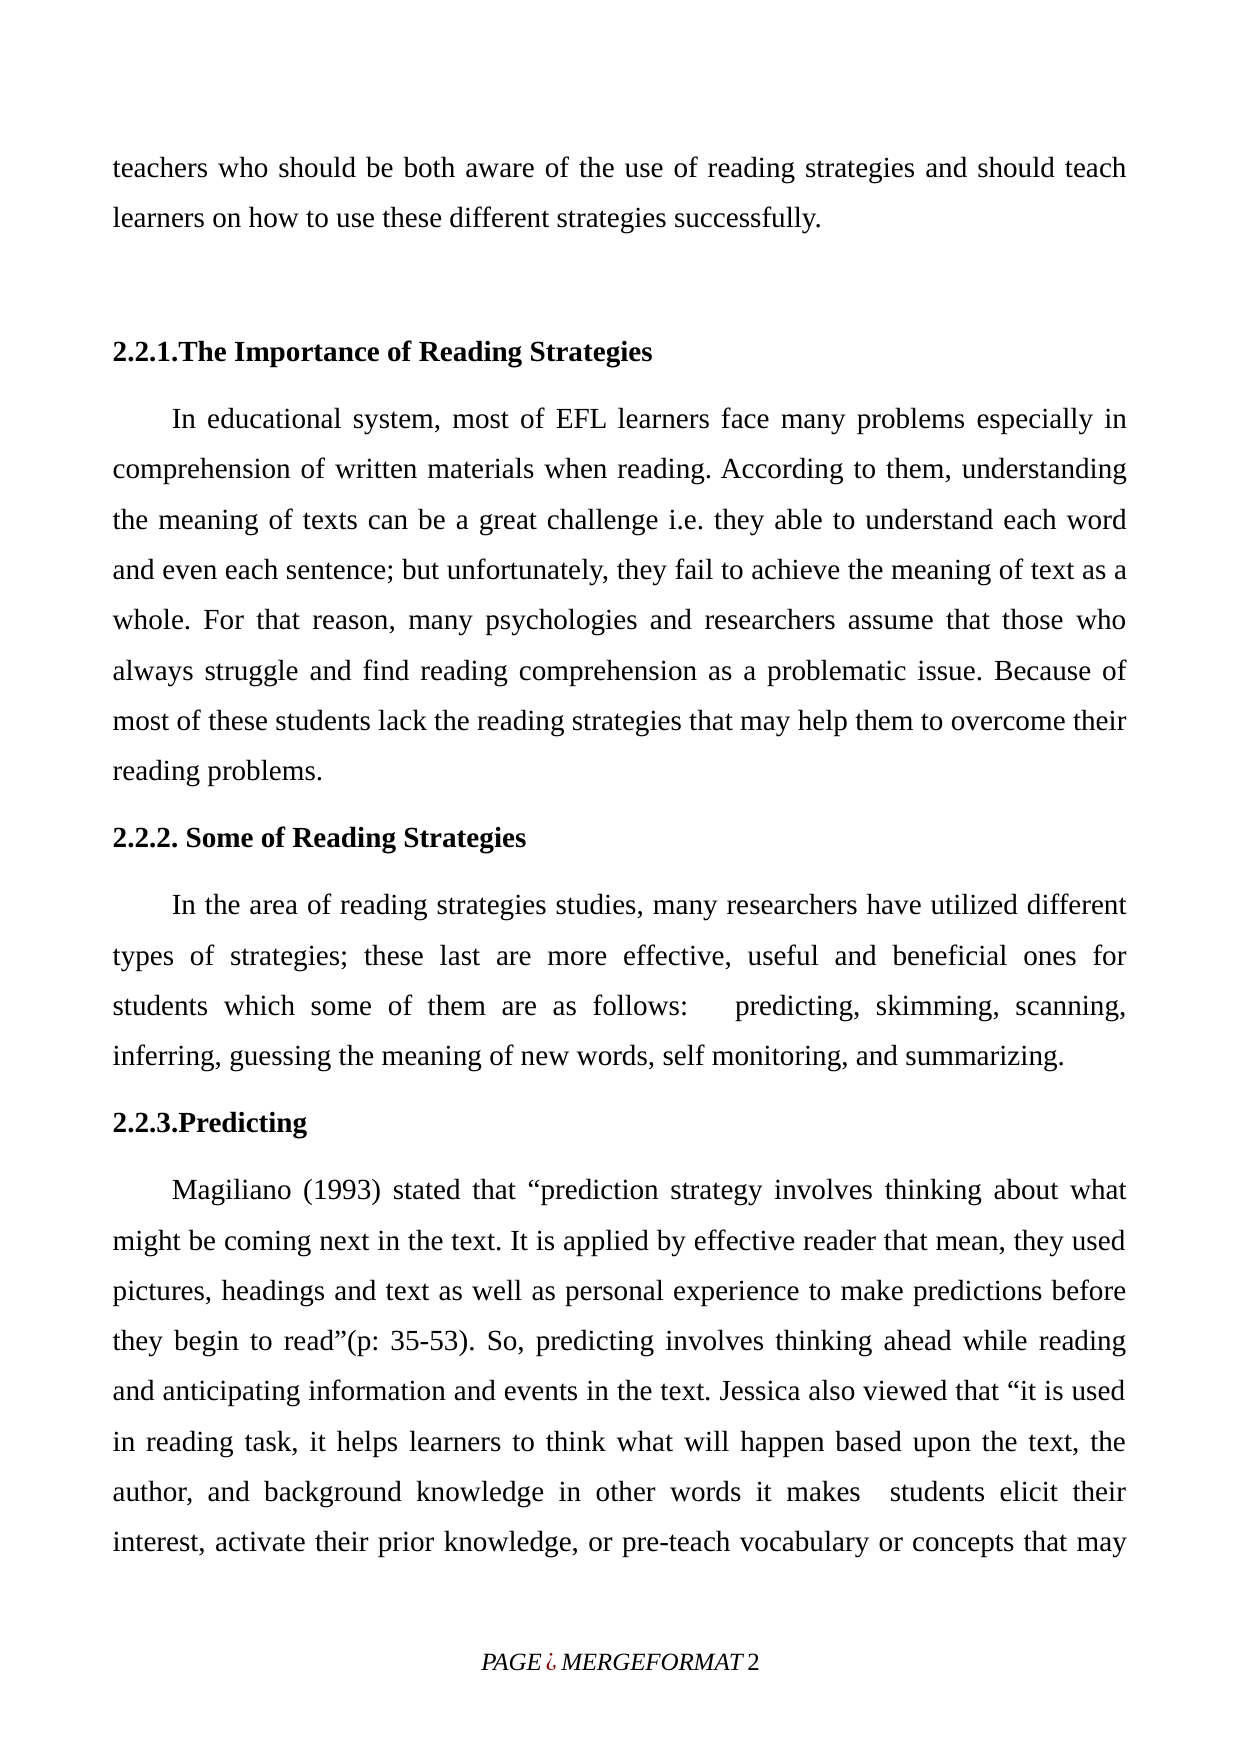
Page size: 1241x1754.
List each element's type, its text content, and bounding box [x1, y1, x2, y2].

subtitle 2.2.2. Some of Reading Strategies [112, 820, 1128, 854]
text In the area of reading strategies studies, many researchers have utilized different types of strategies; these last are more effective, useful and beneficial ones for students which some of them are as follows: predicting, skimming, scanning, inferring, guessing the meaning of new words, self monitoring, and summarizing. [112, 887, 1128, 1072]
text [112, 150, 1128, 234]
subtitle 2.2.1.The Importance of Reading Strategies [112, 334, 1128, 368]
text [112, 1172, 1128, 1558]
text In educational system, most of EFL learners face many problems especially in comprehension of written materials when reading. According to them, understanding the meaning of texts can be a great challenge i.e. they able to understand each word and even each sentence; but unfortunately, they fail to achieve the meaning of text as a whole. For that reason, many psychologies and researchers assume that those who always struggle and find reading comprehension as a problematic issue. Because of most of these students lack the reading strategies that may help them to overcome their reading problems. [112, 401, 1128, 787]
subtitle 2.2.3.Predicting [112, 1105, 1128, 1139]
